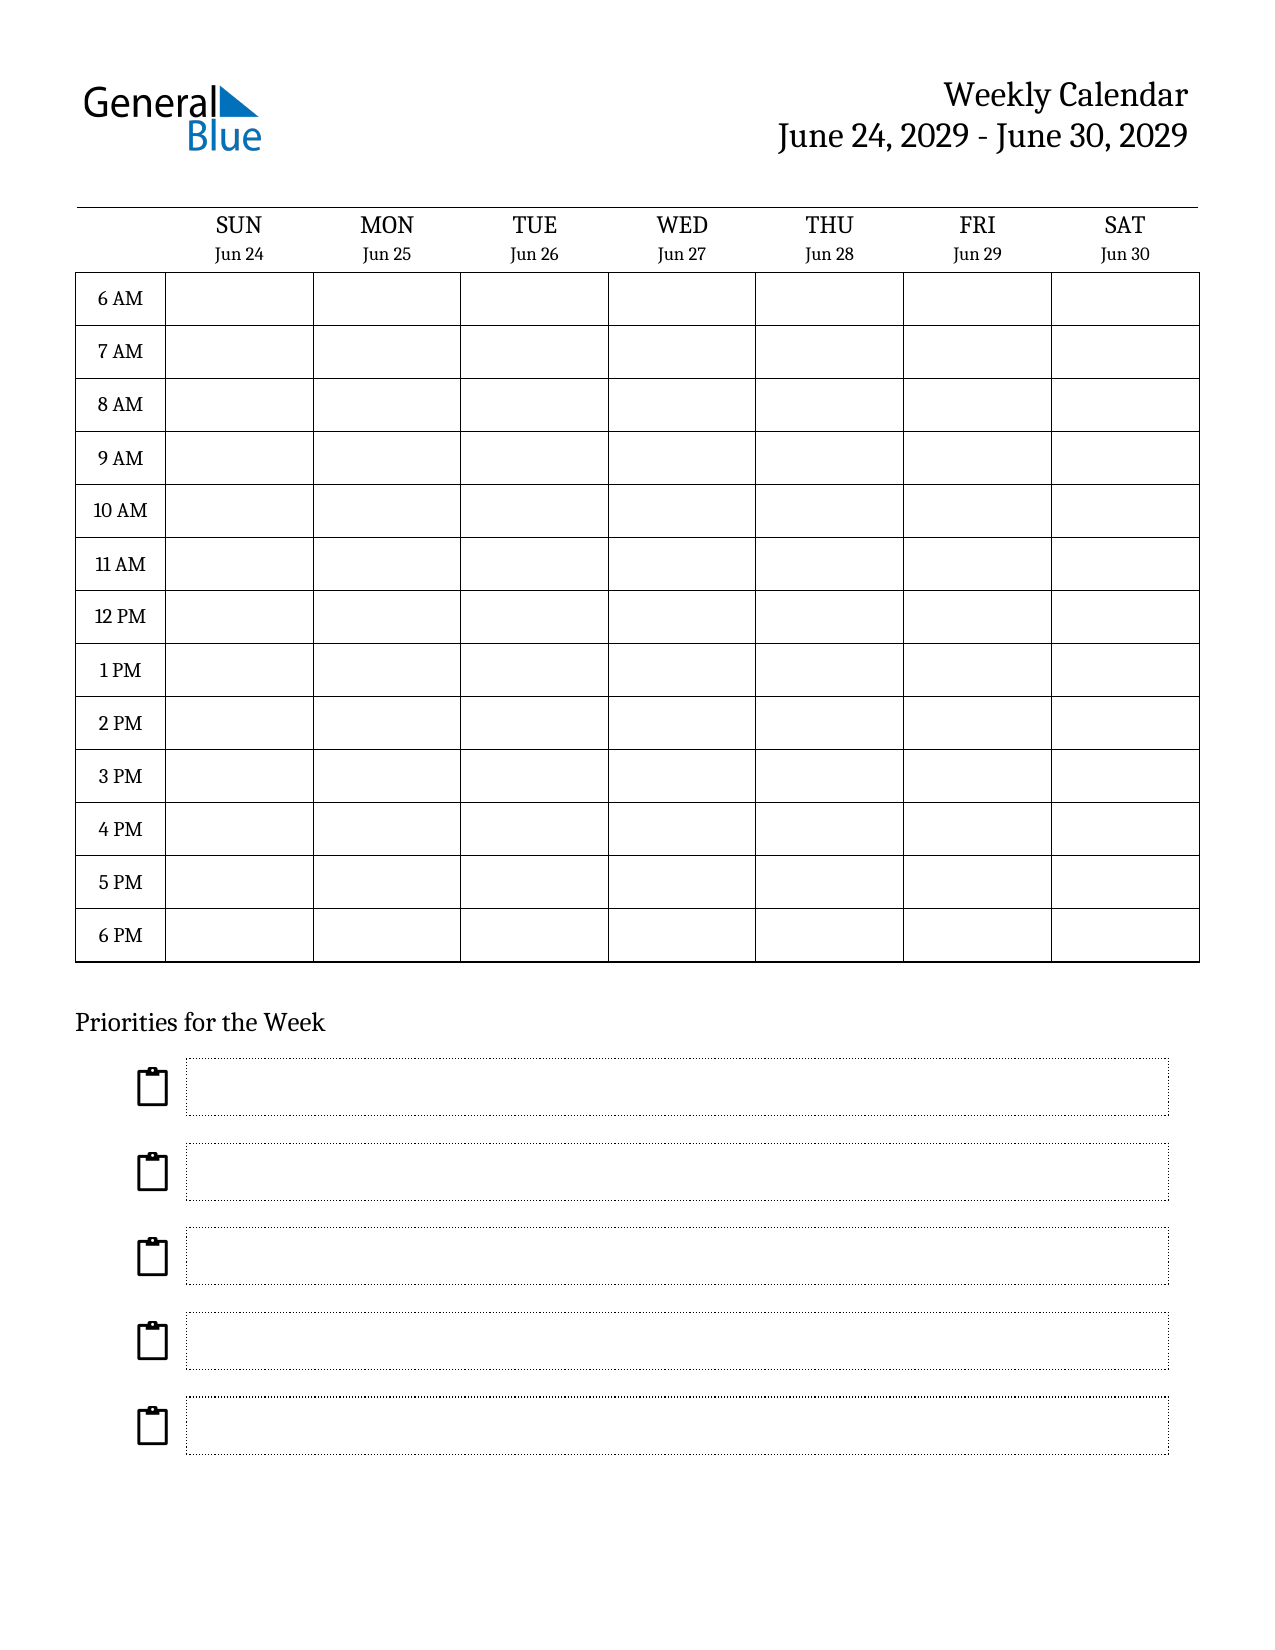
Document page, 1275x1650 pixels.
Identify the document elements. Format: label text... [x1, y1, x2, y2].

table_cell [187, 1396, 1168, 1454]
table_cell 6 AM [76, 273, 165, 325]
table_cell [904, 644, 1051, 696]
table_cell [106, 1312, 187, 1369]
table_cell [1052, 697, 1199, 749]
table_cell [904, 485, 1051, 537]
table_cell [1052, 644, 1199, 696]
table_cell [461, 379, 608, 431]
table_cell [756, 697, 903, 749]
table_cell [461, 856, 608, 908]
table_cell [609, 379, 755, 431]
table_cell [904, 750, 1051, 802]
table_cell [609, 273, 755, 325]
table_cell [314, 432, 460, 484]
table_cell [609, 909, 755, 961]
table_cell [756, 803, 903, 855]
table_cell [314, 697, 460, 749]
table_cell [756, 856, 903, 908]
table_cell [1052, 432, 1199, 484]
table_cell [187, 1143, 1168, 1200]
table_cell [609, 432, 755, 484]
table_cell [904, 803, 1051, 855]
table_cell 12 PM [76, 591, 165, 643]
table_cell [904, 326, 1051, 378]
text Priorities for the Week [75, 1007, 1200, 1039]
table_cell WED Jun 27 [608, 208, 756, 272]
table_cell [106, 1369, 1168, 1396]
table_cell [314, 591, 460, 643]
table_cell [904, 379, 1051, 431]
table_cell [166, 326, 313, 378]
table_cell MON Jun 25 [313, 208, 461, 272]
table_cell [106, 1284, 1168, 1312]
table_cell [756, 273, 903, 325]
table_cell [314, 379, 460, 431]
table_cell [756, 909, 903, 961]
table_cell [756, 379, 903, 431]
table_cell [461, 750, 608, 802]
table_cell [106, 1227, 187, 1284]
table_cell [166, 803, 313, 855]
table_cell [609, 485, 755, 537]
table_cell [756, 485, 903, 537]
table_cell SAT Jun 30 [1051, 207, 1199, 272]
table_header Weekly Calendar June 24, 2029 - June 30, 2029 [76, 75, 1199, 207]
table_cell [1052, 856, 1199, 908]
table_cell [314, 856, 460, 908]
table_cell [609, 326, 755, 378]
table_cell [314, 538, 460, 590]
table_cell 10 AM [76, 485, 165, 537]
table_cell [187, 1227, 1168, 1284]
table_cell [314, 644, 460, 696]
picture [129, 1148, 176, 1195]
table_cell TUE Jun 26 [461, 208, 608, 272]
table_cell [609, 750, 755, 802]
table_cell [904, 909, 1051, 961]
table_cell [166, 379, 313, 431]
table_cell [166, 909, 313, 961]
table_cell [756, 432, 903, 484]
table_cell [461, 432, 608, 484]
table_cell 1 PM [76, 644, 165, 696]
table_cell [461, 591, 608, 643]
table_cell [756, 326, 903, 378]
table_cell [904, 697, 1051, 749]
table_cell [166, 273, 313, 325]
table_cell 4 PM [76, 803, 165, 855]
table_cell [609, 856, 755, 908]
table_cell 3 PM [76, 750, 165, 802]
table_header [187, 1058, 1168, 1115]
table_cell [314, 909, 460, 961]
table_cell [166, 644, 313, 696]
table_cell [1052, 485, 1199, 537]
table_cell [904, 538, 1051, 590]
table_cell [609, 803, 755, 855]
table_cell [106, 1200, 1168, 1227]
table_cell [106, 1115, 1168, 1142]
table_cell [609, 697, 755, 749]
table_cell [1052, 909, 1199, 961]
table_cell [1052, 326, 1199, 378]
table_cell 2 PM [76, 697, 165, 749]
table_cell [76, 208, 165, 272]
picture [129, 1233, 176, 1280]
table_cell [1052, 379, 1199, 431]
picture [129, 1402, 176, 1449]
table_cell [904, 273, 1051, 325]
table_cell [314, 326, 460, 378]
table_cell 5 PM [76, 856, 165, 908]
table_cell [166, 538, 313, 590]
table_cell [904, 432, 1051, 484]
table_cell [1052, 538, 1199, 590]
table_cell [1052, 273, 1199, 325]
table_cell [1052, 750, 1199, 802]
table_cell [756, 591, 903, 643]
table_cell 7 AM [76, 326, 165, 378]
table_header [106, 1058, 187, 1115]
table_cell [314, 750, 460, 802]
table_cell [166, 432, 313, 484]
table_cell [314, 273, 460, 325]
table_cell [166, 485, 313, 537]
table_cell [609, 644, 755, 696]
picture [84, 85, 261, 151]
picture [129, 1318, 176, 1364]
table_cell 11 AM [76, 538, 165, 590]
table_cell [756, 538, 903, 590]
table_cell [461, 326, 608, 378]
table_cell [609, 538, 755, 590]
table_cell [166, 591, 313, 643]
table_cell [461, 644, 608, 696]
table_cell [1052, 803, 1199, 855]
table_cell [461, 697, 608, 749]
table_cell [166, 697, 313, 749]
table_cell [166, 750, 313, 802]
table_cell 8 AM [76, 379, 165, 431]
table_cell SUN Jun 24 [165, 208, 313, 272]
table_cell FRI Jun 29 [904, 208, 1051, 272]
table_cell [904, 591, 1051, 643]
table_cell [609, 591, 755, 643]
table_cell [756, 644, 903, 696]
picture [129, 1063, 176, 1110]
table_cell [166, 856, 313, 908]
table_cell [106, 1396, 187, 1454]
table_cell 6 PM [76, 909, 165, 961]
table_cell [314, 485, 460, 537]
table_cell [756, 750, 903, 802]
table_cell [106, 1143, 187, 1200]
table_cell [461, 803, 608, 855]
table_cell [461, 909, 608, 961]
table_cell THU Jun 28 [756, 208, 903, 272]
table_cell [1052, 591, 1199, 643]
table_cell [904, 856, 1051, 908]
table_cell [187, 1312, 1168, 1369]
table_cell [461, 273, 608, 325]
table_cell [461, 485, 608, 537]
table_cell [314, 803, 460, 855]
table_cell 9 AM [76, 432, 165, 484]
table_cell [461, 538, 608, 590]
